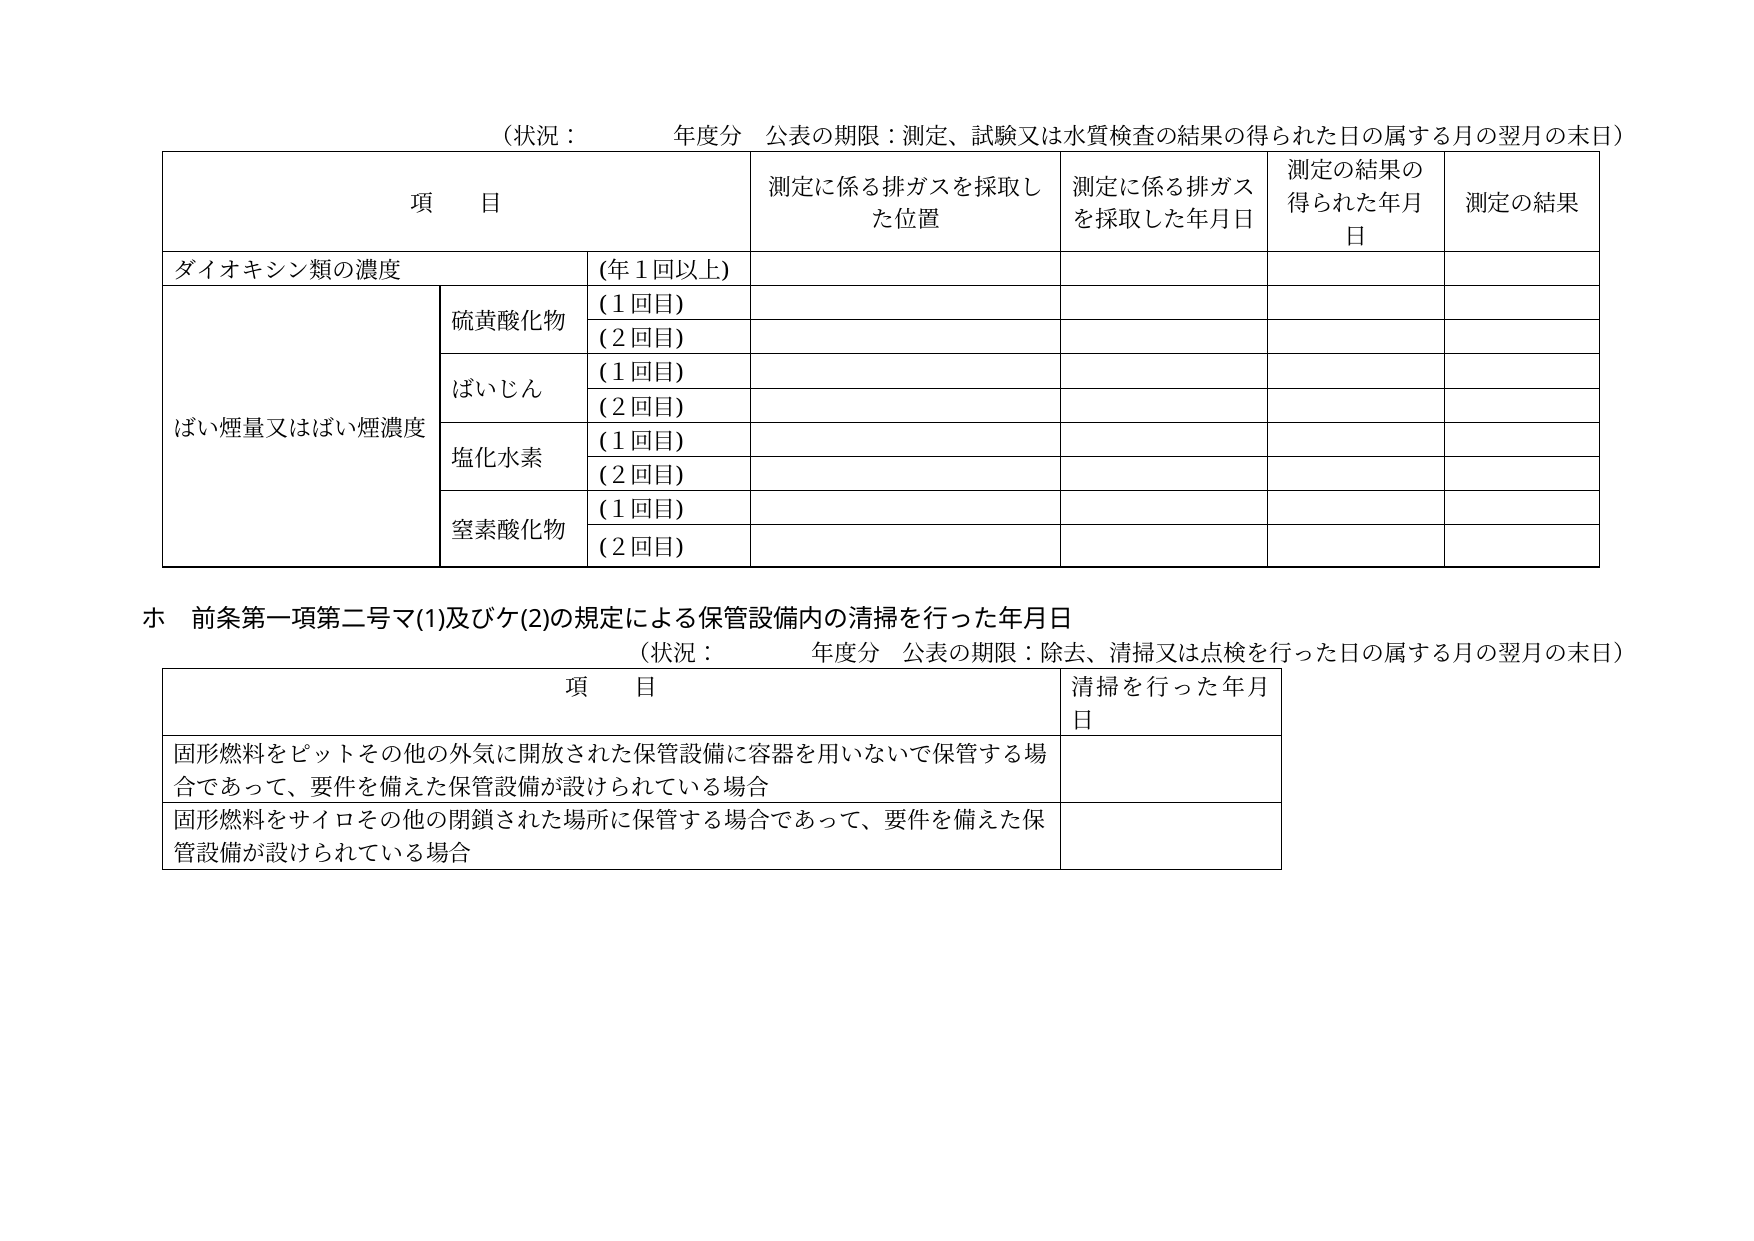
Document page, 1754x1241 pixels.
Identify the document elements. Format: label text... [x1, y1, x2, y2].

table_cell [1268, 457, 1444, 490]
table_cell [751, 423, 1060, 456]
table_cell (１回目) [588, 286, 750, 319]
table_cell [1445, 491, 1599, 524]
table_header 測定に係る排ガスを採取した位置 [751, 152, 1060, 251]
table_header 測定の結果 [1445, 152, 1599, 251]
table_cell [751, 525, 1060, 566]
table_cell [751, 354, 1060, 387]
table_cell [1061, 320, 1267, 353]
table_header 項 目 [163, 669, 1060, 735]
text （状況： 年度分 公表の期限：測定、試験又は水質検査の結果の得られた日の属する月の翌月の末日） [141, 118, 1636, 151]
table_cell [1445, 286, 1599, 319]
table_header 測定に係る排ガスを採取した年月日 [1061, 152, 1267, 251]
table_cell 塩化水素 [441, 423, 587, 490]
table_cell (１回目) [588, 491, 750, 524]
table_cell [751, 320, 1060, 353]
table_cell [1061, 491, 1267, 524]
table_cell [1268, 252, 1444, 285]
table_cell [1268, 320, 1444, 353]
table_cell [1268, 286, 1444, 319]
table_cell [1445, 389, 1599, 422]
text ホ 前条第一項第二号マ(1)及びケ(2)の規定による保管設備内の清掃を行った年月日 [141, 599, 1636, 635]
table_cell 硫黄酸化物 [441, 286, 587, 353]
table_cell 窒素酸化物 [441, 491, 587, 566]
table_cell (２回目) [588, 457, 750, 490]
table_cell (１回目) [588, 423, 750, 456]
table_header 項 目 [163, 152, 750, 251]
table_cell [751, 457, 1060, 490]
table_cell [751, 389, 1060, 422]
table_header 測定の結果の得られた年月日 [1268, 152, 1444, 251]
table_cell 固形燃料をサイロその他の閉鎖された場所に保管する場合であって、要件を備えた保管設備が設けられている場合 [163, 803, 1060, 868]
table_cell ばい煙量又はばい煙濃度 [163, 286, 439, 566]
table_cell [1061, 252, 1267, 285]
table_cell [1061, 525, 1267, 566]
text （状況： 年度分 公表の期限：除去、清掃又は点検を行った日の属する月の翌月の末日） [141, 635, 1636, 668]
table_cell [1445, 320, 1599, 353]
table_cell (２回目) [588, 389, 750, 422]
table_cell [1061, 803, 1281, 868]
table_cell [751, 252, 1060, 285]
table_cell (１回目) [588, 354, 750, 387]
table_cell [1061, 736, 1281, 802]
table_cell [1445, 457, 1599, 490]
table_cell [1061, 423, 1267, 456]
table_cell (２回目) [588, 320, 750, 353]
table_cell ばいじん [441, 354, 587, 422]
table_cell [1445, 354, 1599, 387]
table_cell [1061, 286, 1267, 319]
table_header 清掃を行った年月日 [1061, 669, 1281, 735]
table_cell ダイオキシン類の濃度 [163, 252, 587, 285]
table_cell [1268, 423, 1444, 456]
table_cell [1268, 491, 1444, 524]
table_cell [1445, 525, 1599, 566]
table_cell 固形燃料をピットその他の外気に開放された保管設備に容器を用いないで保管する場合であって、要件を備えた保管設備が設けられている場合 [163, 736, 1060, 802]
table_cell [1268, 354, 1444, 387]
table_cell (２回目) [588, 525, 750, 566]
table_cell [751, 286, 1060, 319]
table_cell [1268, 525, 1444, 566]
table_cell [1445, 423, 1599, 456]
table_cell [1061, 354, 1267, 387]
table_cell [1445, 252, 1599, 285]
table_cell [1061, 389, 1267, 422]
table_cell [751, 491, 1060, 524]
table_cell [1268, 389, 1444, 422]
table_cell [1061, 457, 1267, 490]
table_cell (年１回以上) [588, 252, 750, 285]
